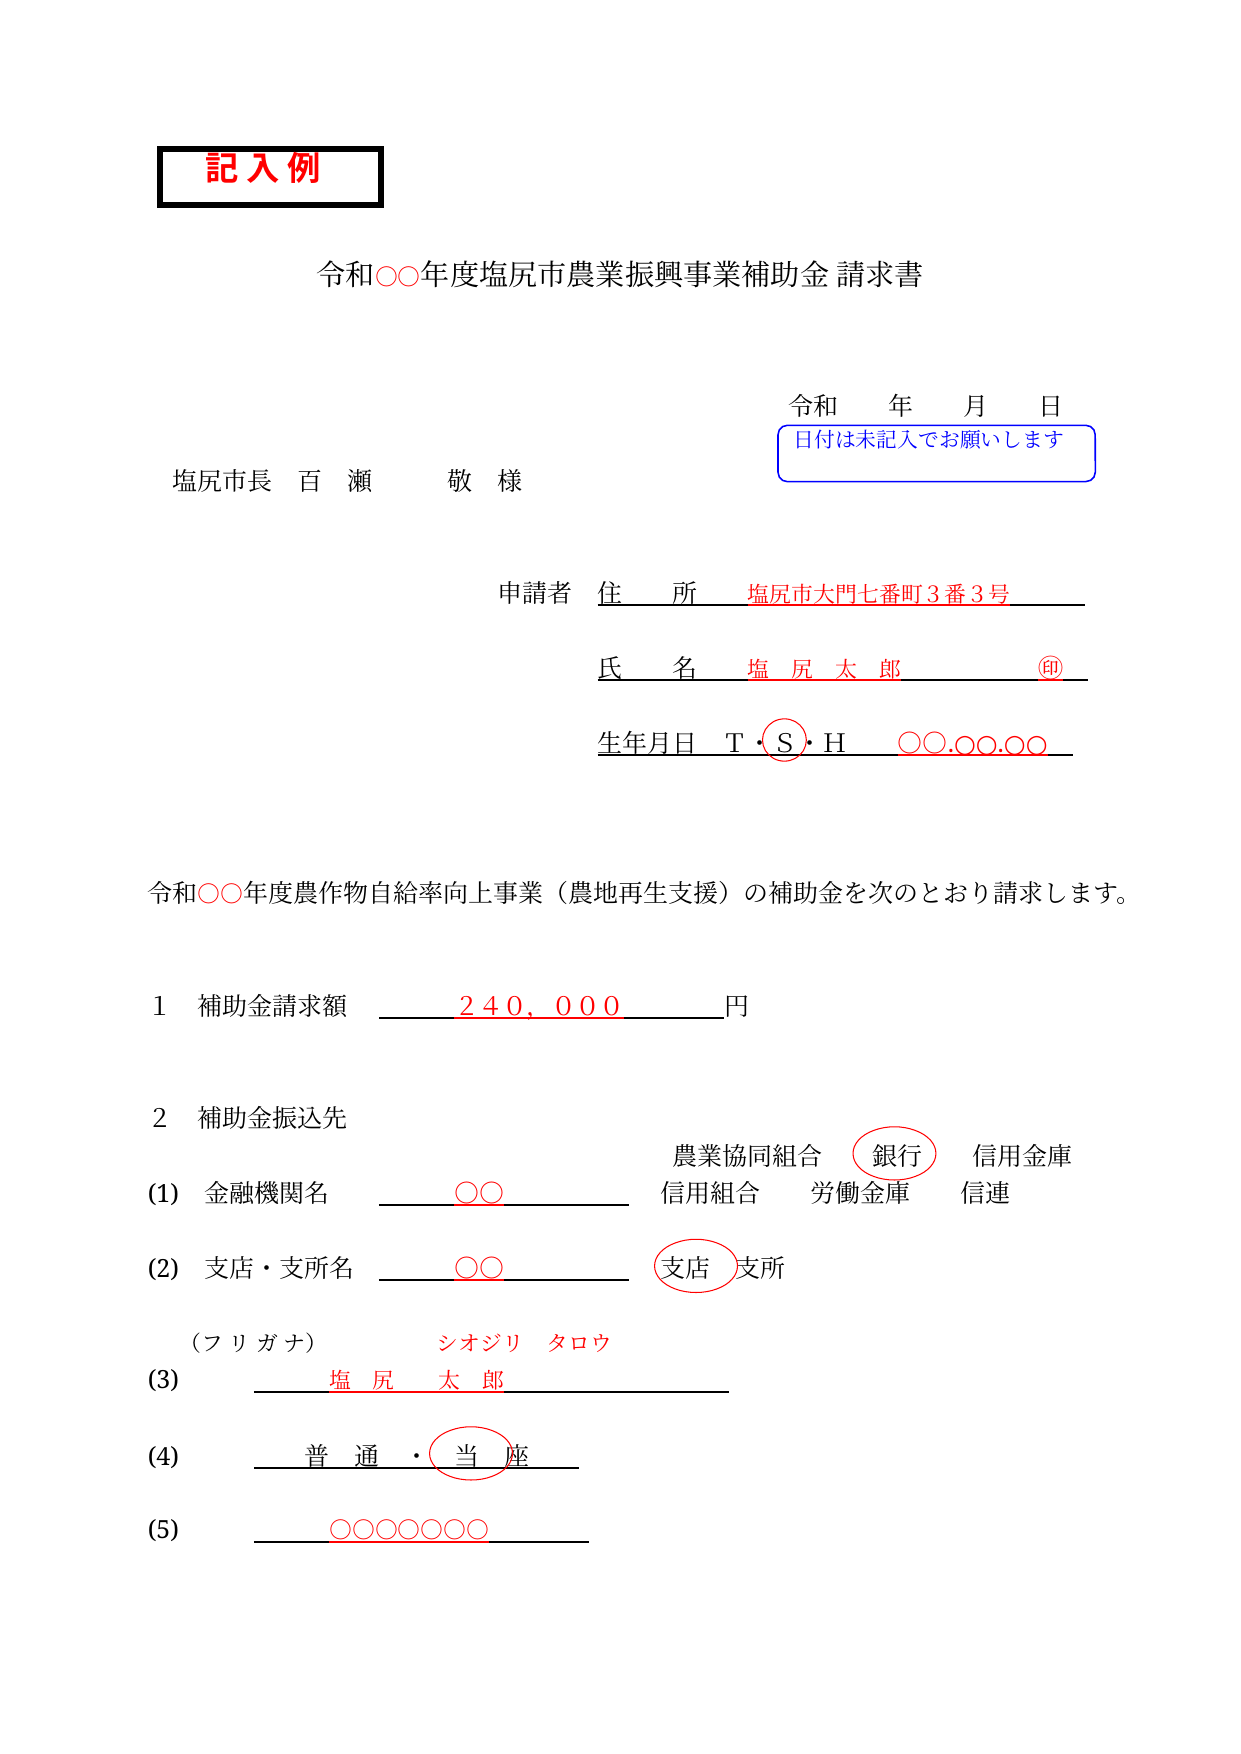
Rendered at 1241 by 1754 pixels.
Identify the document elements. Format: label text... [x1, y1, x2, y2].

text 生年月日 Ｔ・Ｓ・Ｈ ○○.○○.○○ [148, 723, 775, 761]
text 令和○○年度塩尻市農業振興事業補助金 請求書 [148, 236, 1092, 311]
text 生年月日 Ｔ・Ｓ・Ｈ ○○.○○.○○ [793, 723, 1092, 761]
text 令和 年 月 日 [148, 386, 1063, 423]
text (2) 支店・支所名 ○○ 支店 支所 [656, 1248, 736, 1286]
text 令和○○年度農作物自給率向上事業（農地再生支援）の補助金を次のとおり請求します。 [148, 873, 1152, 911]
text 農業協同組合 銀行 信用金庫 [148, 1136, 863, 1173]
text (4) 普 通 ・ 当 座 [431, 1436, 510, 1467]
text (2) 支店・支所名 ○○ 支店 支所 [148, 1248, 666, 1286]
text (5) ○○○○○○○ [148, 1511, 1092, 1548]
text (3) 塩 尻 太 郎 [148, 1361, 1092, 1398]
text ２ 補助金振込先 [148, 1098, 1092, 1136]
text (2) 支店・支所名 ○○ 支店 支所 [726, 1248, 1092, 1286]
text (4) 普 通 ・ 当 座 [148, 1436, 440, 1473]
text 申請者 住 所 塩尻市大門七番町３番３号 [148, 573, 1092, 611]
text (1) 金融機関名 ○○ 信用組合 労働金庫 信連 [148, 1173, 1092, 1211]
text 氏 名 塩 尻 太 郎 ㊞ [148, 648, 1092, 686]
text 農業協同組合 銀行 信用金庫 [854, 1136, 935, 1173]
text １ 補助金請求額 ２４０，０００ 円 [148, 986, 1092, 1023]
text 農業協同組合 銀行 信用金庫 [926, 1136, 1092, 1173]
text （フ リ ガ ナ） シオジリ タロウ [148, 1323, 1092, 1361]
text 塩尻市長 百 瀬 敬 様 [148, 461, 1092, 498]
text (4) 普 通 ・ 当 座 [502, 1436, 1092, 1473]
